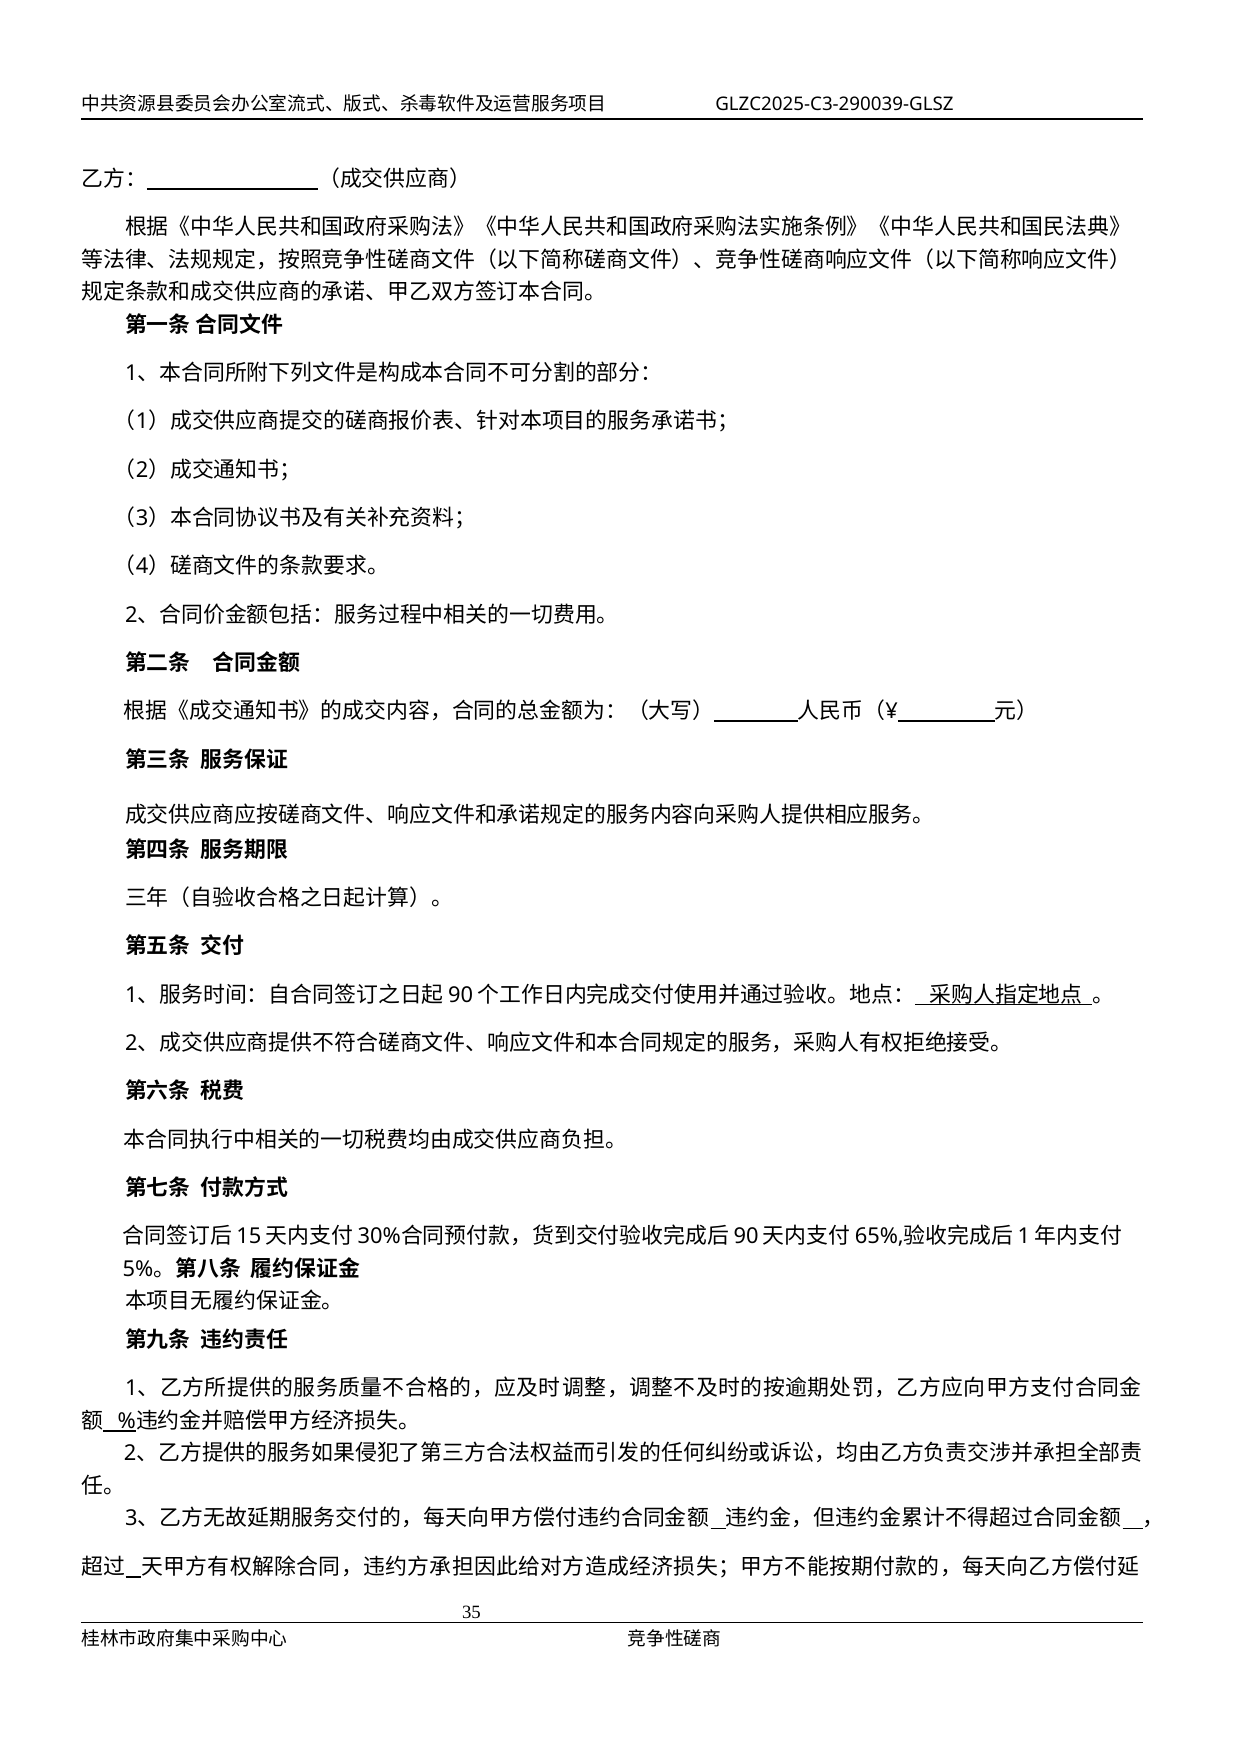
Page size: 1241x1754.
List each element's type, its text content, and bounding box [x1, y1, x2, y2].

text 本合同执行中相关的一切税费均由成交供应商负担。 [81, 1121, 1143, 1154]
text 2、乙方提供的服务如果侵犯了第三方合法权益而引发的任何纠纷或诉讼，均由乙方负责交涉并承担全部责任。 [81, 1435, 1143, 1500]
text 成交供应商应按磋商文件、响应文件和承诺规定的服务内容向采购人提供相应服务。 [81, 789, 1143, 831]
text 1、本合同所附下列文件是构成本合同不可分割的部分： [81, 354, 1143, 387]
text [81, 1500, 1143, 1581]
text 根据《成交通知书》的成交内容，合同的总金额为：（大写） 人民币（¥ 元） [81, 693, 1143, 725]
text （2）成交通知书； [81, 451, 1143, 484]
subtitle 第一条 合同文件 [125, 306, 1143, 339]
text 根据《中华人民共和国政府采购法》《中华人民共和国政府采购法实施条例》《中华人民共和国民法典》等法律、法规规定，按照竞争性磋商文件（以下简称磋商文件）、竞争性磋商响应文件（以下简称响应文件）规定条款和成交供应商的承诺、甲乙双方签订本合同。 [81, 209, 1143, 306]
subtitle 第九条 违约责任 [125, 1322, 1143, 1354]
text 2、成交供应商提供不符合磋商文件、响应文件和本合同规定的服务，采购人有权拒绝接受。 [81, 1024, 1143, 1057]
text 合同签订后15天内支付30%合同预付款，货到交付验收完成后90天内支付65%,验收完成后1年内支付5%。第八条 履约保证金 [122, 1218, 1143, 1283]
subtitle 第二条 合同金额 [125, 644, 1143, 677]
subtitle 第四条 服务期限 [125, 831, 1143, 864]
subtitle 第五条 交付 [125, 928, 1143, 960]
subtitle 第三条 服务保证 [125, 741, 1143, 774]
subtitle 本项目无履约保证金。 [81, 1283, 1143, 1315]
subtitle 第七条 付款方式 [125, 1169, 1143, 1202]
subtitle 三年（自验收合格之日起计算）。 [125, 879, 1143, 912]
text 2、合同价金额包括：服务过程中相关的一切费用。 [81, 596, 1143, 629]
text 乙方： （成交供应商） [81, 160, 1143, 193]
subtitle 第六条 税费 [125, 1073, 1143, 1105]
text 1、服务时间：自合同签订之日起90个工作日内完成交付使用并通过验收。地点： 采购人指定地点 。 [81, 976, 1143, 1009]
text 1、乙方所提供的服务质量不合格的，应及时调整，调整不及时的按逾期处罚，乙方应向甲方支付合同金额 %违约金并赔偿甲方经济损失。 [81, 1370, 1143, 1435]
text （3）本合同协议书及有关补充资料； [81, 499, 1143, 532]
text （4）磋商文件的条款要求。 [81, 548, 1143, 580]
text （1）成交供应商提交的磋商报价表、针对本项目的服务承诺书； [81, 403, 1143, 435]
